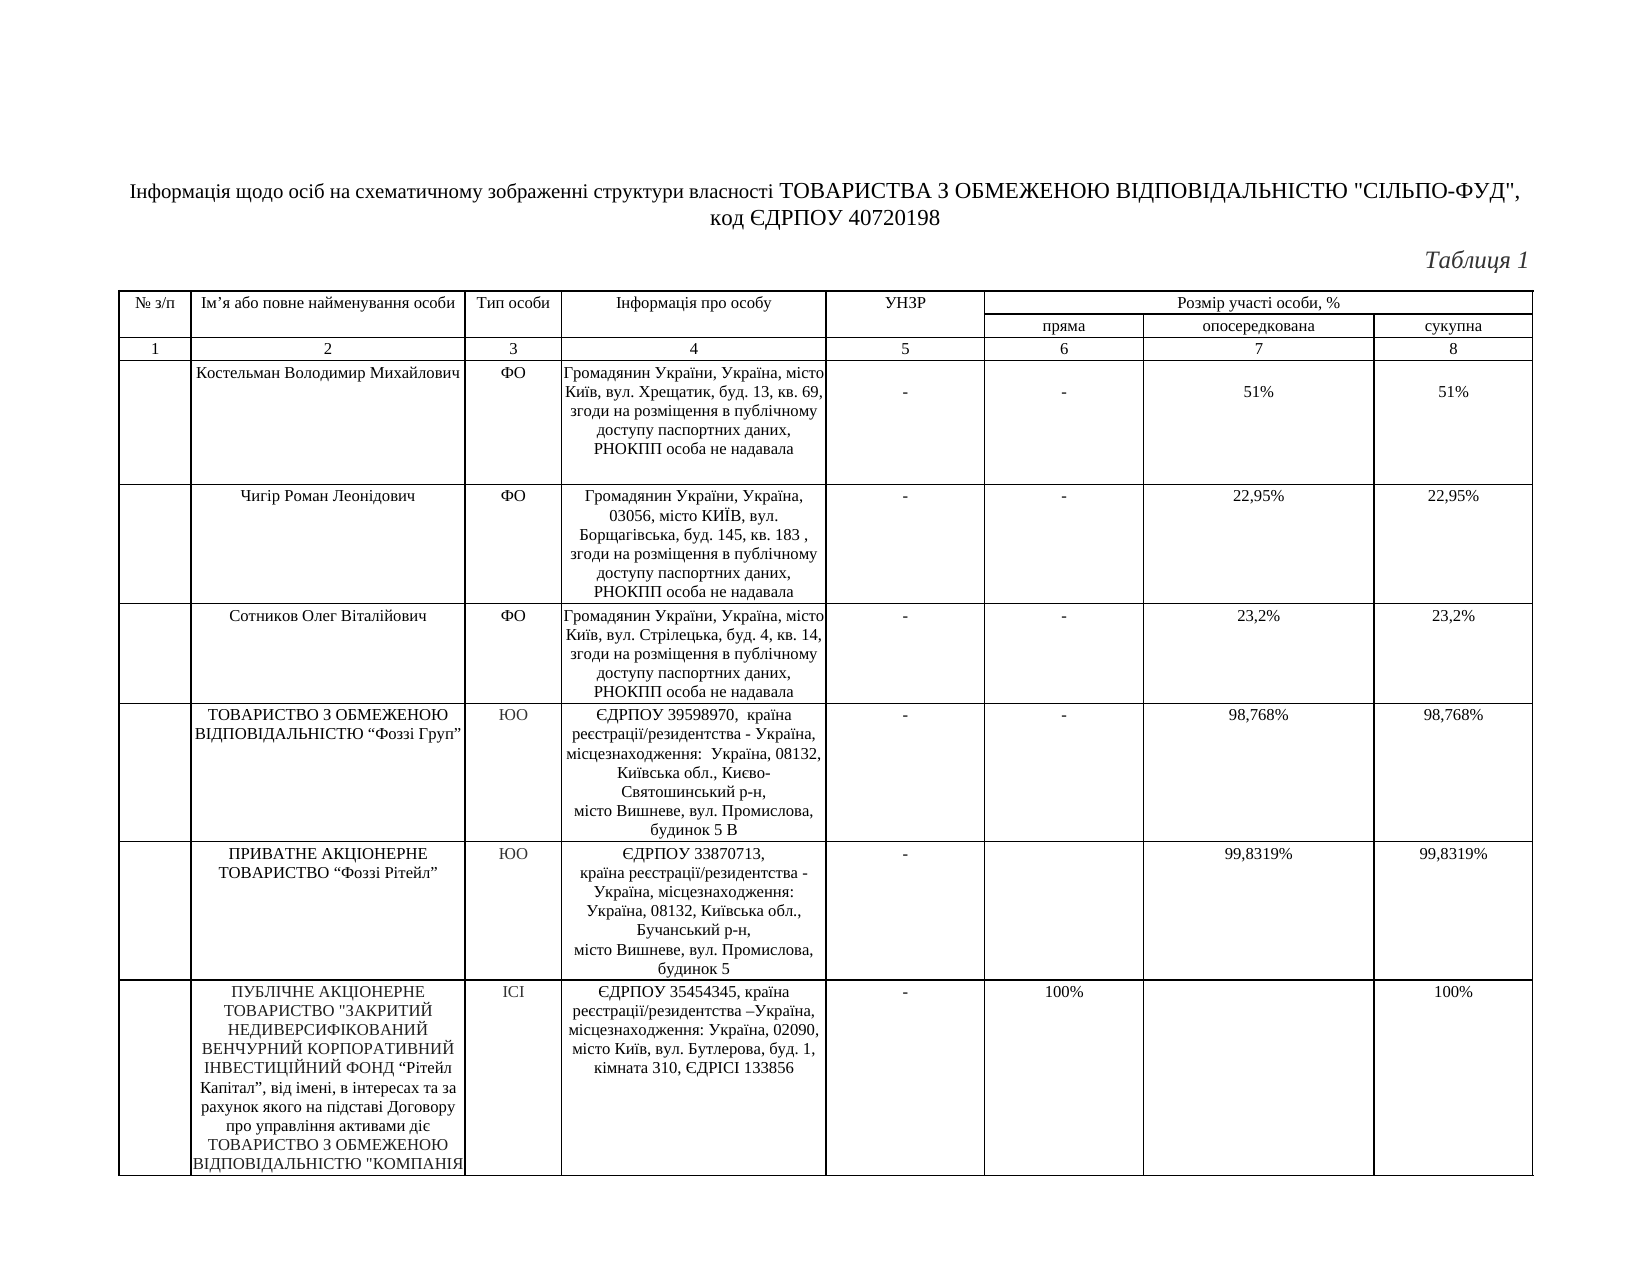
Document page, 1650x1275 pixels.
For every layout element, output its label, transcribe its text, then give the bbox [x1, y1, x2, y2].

table_cell 98,768% [1144, 704, 1373, 841]
table_cell Костельман Володимир Михайлович [192, 361, 464, 483]
table_cell 8 [1375, 338, 1532, 359]
table_cell [120, 704, 190, 841]
table_header № з/п [120, 292, 190, 336]
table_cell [562, 981, 825, 1174]
table_cell Громадянин України, Україна, місто Київ, вул. Стрілецька, буд. 4, кв. 14, згоди на розміщення в публічному доступу паспортних даних, РНОКПП особа не надавала [562, 604, 825, 702]
table_cell 5 [827, 338, 984, 359]
table_cell 6 [985, 338, 1143, 359]
table_cell 51% [1375, 361, 1532, 483]
table_cell [120, 842, 190, 979]
table_cell 22,95% [1375, 485, 1532, 602]
table_cell сукупна [1375, 315, 1532, 336]
table_cell 100% [1375, 981, 1532, 1174]
text Таблиця 1 [118, 246, 1532, 274]
table_cell ФО [466, 361, 561, 483]
table_cell опосередкована [1144, 315, 1373, 336]
table_cell [120, 361, 190, 483]
table_cell 98,768% [1375, 704, 1532, 841]
table_cell 99,8319% [1144, 842, 1373, 979]
table_cell 23,2% [1144, 604, 1373, 702]
table_cell ФО [466, 604, 561, 702]
table_cell 2 [192, 338, 464, 359]
table_cell 100% [985, 981, 1143, 1174]
table_cell Громадянин України, Україна, 03056, місто КИЇВ, вул. Борщагівська, буд. 145, кв. 183 , згоди на розміщення в публічному доступу паспортних даних, РНОКПП особа не надавала [562, 485, 825, 602]
table_cell [120, 485, 190, 602]
table_cell Чигір Роман Леонідович [192, 485, 464, 602]
table_cell - [827, 981, 984, 1174]
table_cell ПРИВАТНЕ АКЦІОНЕРНЕ ТОВАРИСТВО “Фоззі Рітейл” [192, 842, 464, 979]
table_cell - [827, 842, 984, 979]
table_cell 51% [1144, 361, 1373, 483]
table_cell - [827, 704, 984, 841]
table_cell [120, 981, 190, 1174]
table_cell - [827, 604, 984, 702]
table_cell [985, 842, 1143, 979]
table_header Інформація про особу [562, 292, 825, 336]
table_cell ЮО [466, 842, 561, 979]
table_cell - [985, 361, 1143, 483]
table_cell ТОВАРИСТВО З ОБМЕЖЕНОЮ ВІДПОВІДАЛЬНІСТЮ “Фоззі Груп” [192, 704, 464, 841]
table_cell 4 [562, 338, 825, 359]
table_cell пряма [985, 315, 1143, 336]
table_cell - [985, 485, 1143, 602]
table_cell 22,95% [1144, 485, 1373, 602]
table_cell Громадянин України, Україна, місто Київ, вул. Хрещатик, буд. 13, кв. 69, згоди на розміщення в публічному доступу паспортних даних, РНОКПП особа не надавала [562, 361, 825, 483]
table_cell 7 [1144, 338, 1373, 359]
table_header Тип особи [466, 292, 561, 336]
table_cell Сотников Олег Віталійович [192, 604, 464, 702]
table_cell - [827, 361, 984, 483]
table_cell - [985, 704, 1143, 841]
table_header Розмір участі особи, % [985, 292, 1532, 313]
table_cell 99,8319% [1375, 842, 1532, 979]
table_cell 1 [120, 338, 190, 359]
table_cell 3 [466, 338, 561, 359]
table_cell - [985, 604, 1143, 702]
table_cell [120, 604, 190, 702]
text Інформація щодо осіб на схематичному зображенні структури власності ТОВАРИСТВА З ОБМЕЖЕНОЮ ВІДПОВІДАЛЬНІСТЮ "СІЛЬПО-ФУД", код ЄДРПОУ 40720198 [118, 177, 1532, 230]
table_cell ФО [466, 485, 561, 602]
table_cell ІСІ [466, 981, 561, 1174]
table_cell ЄДРПОУ 39598970, країна реєстрації/резидентства - Україна, місцезнаходження: Україна, 08132, Київська обл., Києво-Святошинський р-н, місто Вишневе, вул. Промислова, будинок 5 В [562, 704, 825, 841]
table_header УНЗР [827, 292, 984, 336]
table_cell - [827, 485, 984, 602]
table_cell ЮО [466, 704, 561, 841]
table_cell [192, 981, 464, 1174]
table_cell [1144, 981, 1373, 1174]
table_header Ім’я або повне найменування особи [192, 292, 464, 336]
table_cell 23,2% [1375, 604, 1532, 702]
